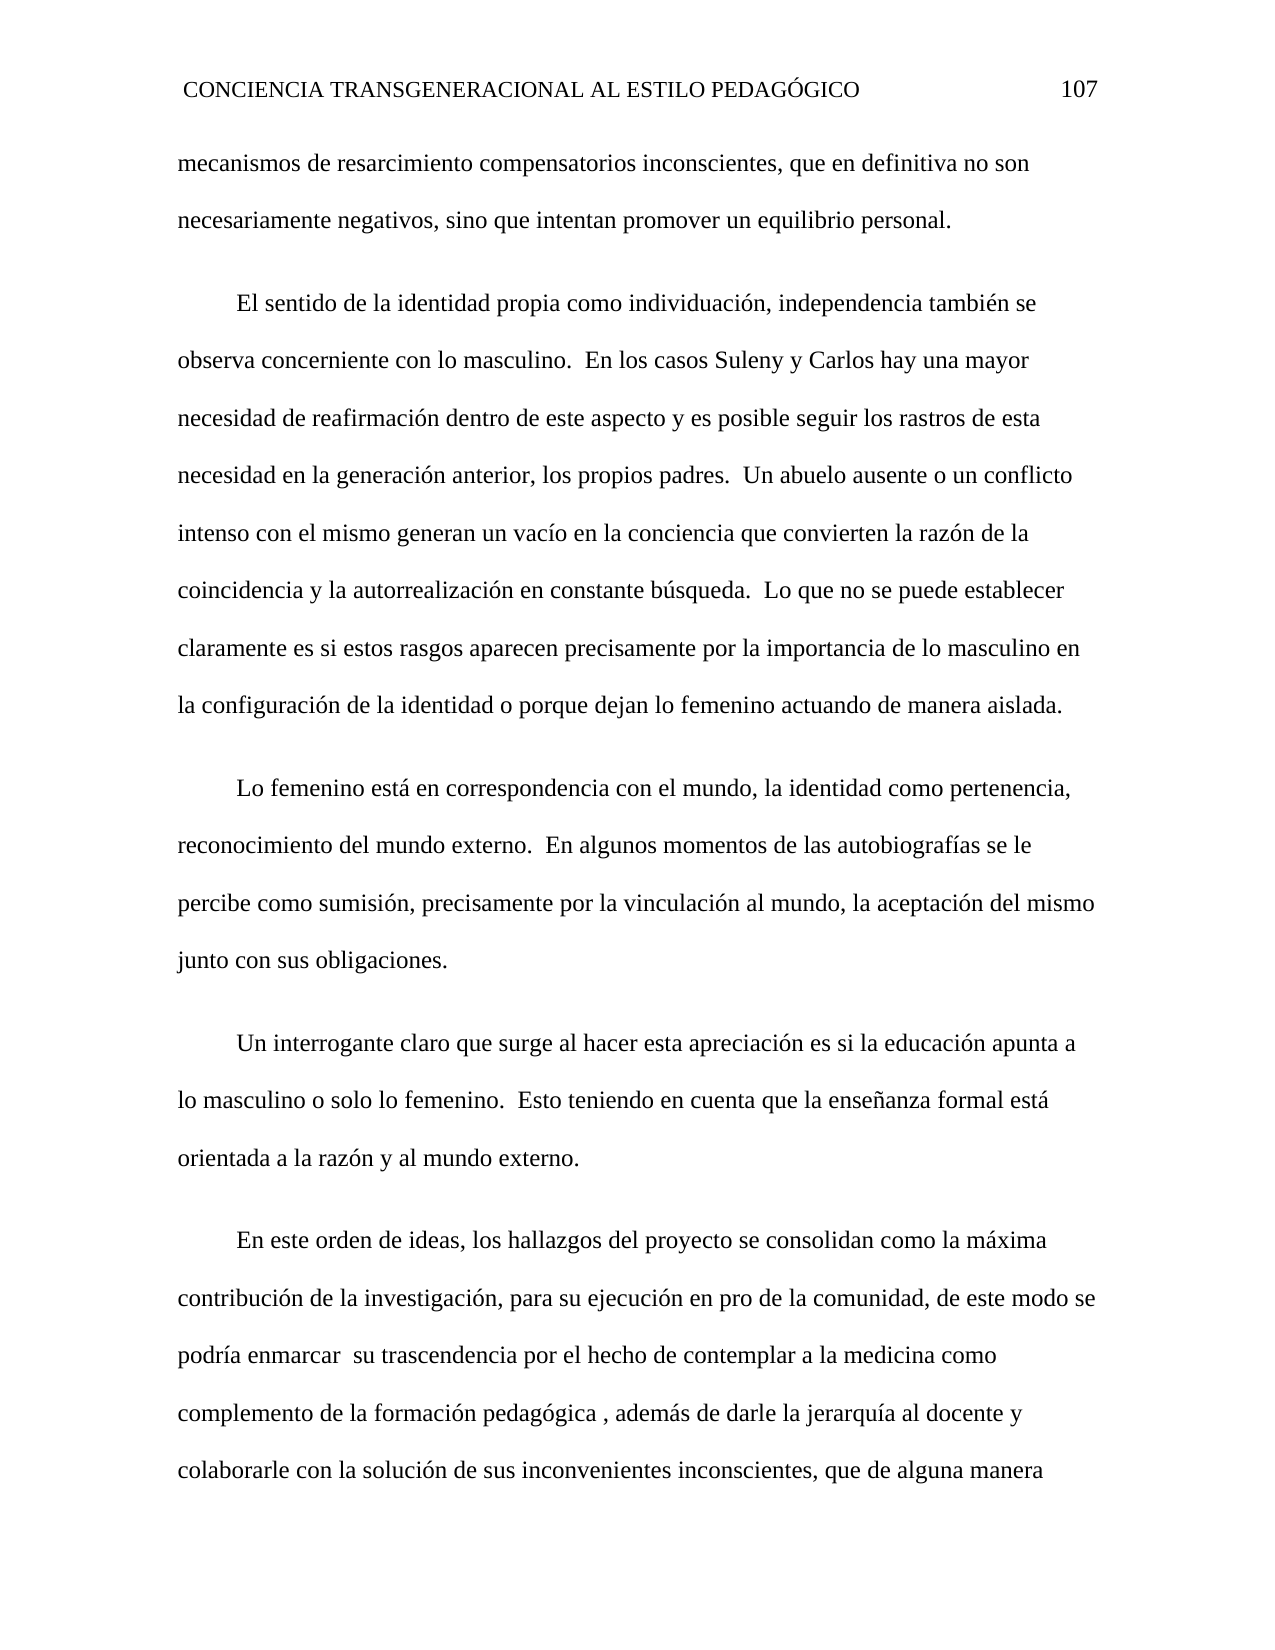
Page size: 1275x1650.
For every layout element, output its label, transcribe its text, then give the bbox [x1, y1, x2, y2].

text El sentido de la identidad propia como individuación, independencia también se observa concerniente con lo masculino. En los casos Suleny y Carlos hay una mayor necesidad de reafirmación dentro de este aspecto y es posible seguir los rastros de esta necesidad en la generación anterior, los propios padres. Un abuelo ausente o un conflicto intenso con el mismo generan un vacío en la conciencia que convierten la razón de la coincidencia y la autorrealización en constante búsqueda. Lo que no se puede establecer claramente es si estos rasgos aparecen precisamente por la importancia de lo masculino en la configuración de la identidad o porque dejan lo femenino actuando de manera aislada. [177, 288, 1098, 719]
text Un interrogante claro que surge al hacer esta apreciación es si la educación apunta a lo masculino o solo lo femenino. Esto teniendo en cuenta que la enseñanza formal está orientada a la razón y al mundo externo. [177, 1028, 1098, 1171]
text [177, 148, 1098, 234]
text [177, 1225, 1098, 1484]
text Lo femenino está en correspondencia con el mundo, la identidad como pertenencia, reconocimiento del mundo externo. En algunos momentos de las autobiografías se le percibe como sumisión, precisamente por la vinculación al mundo, la aceptación del mismo junto con sus obligaciones. [177, 773, 1098, 974]
